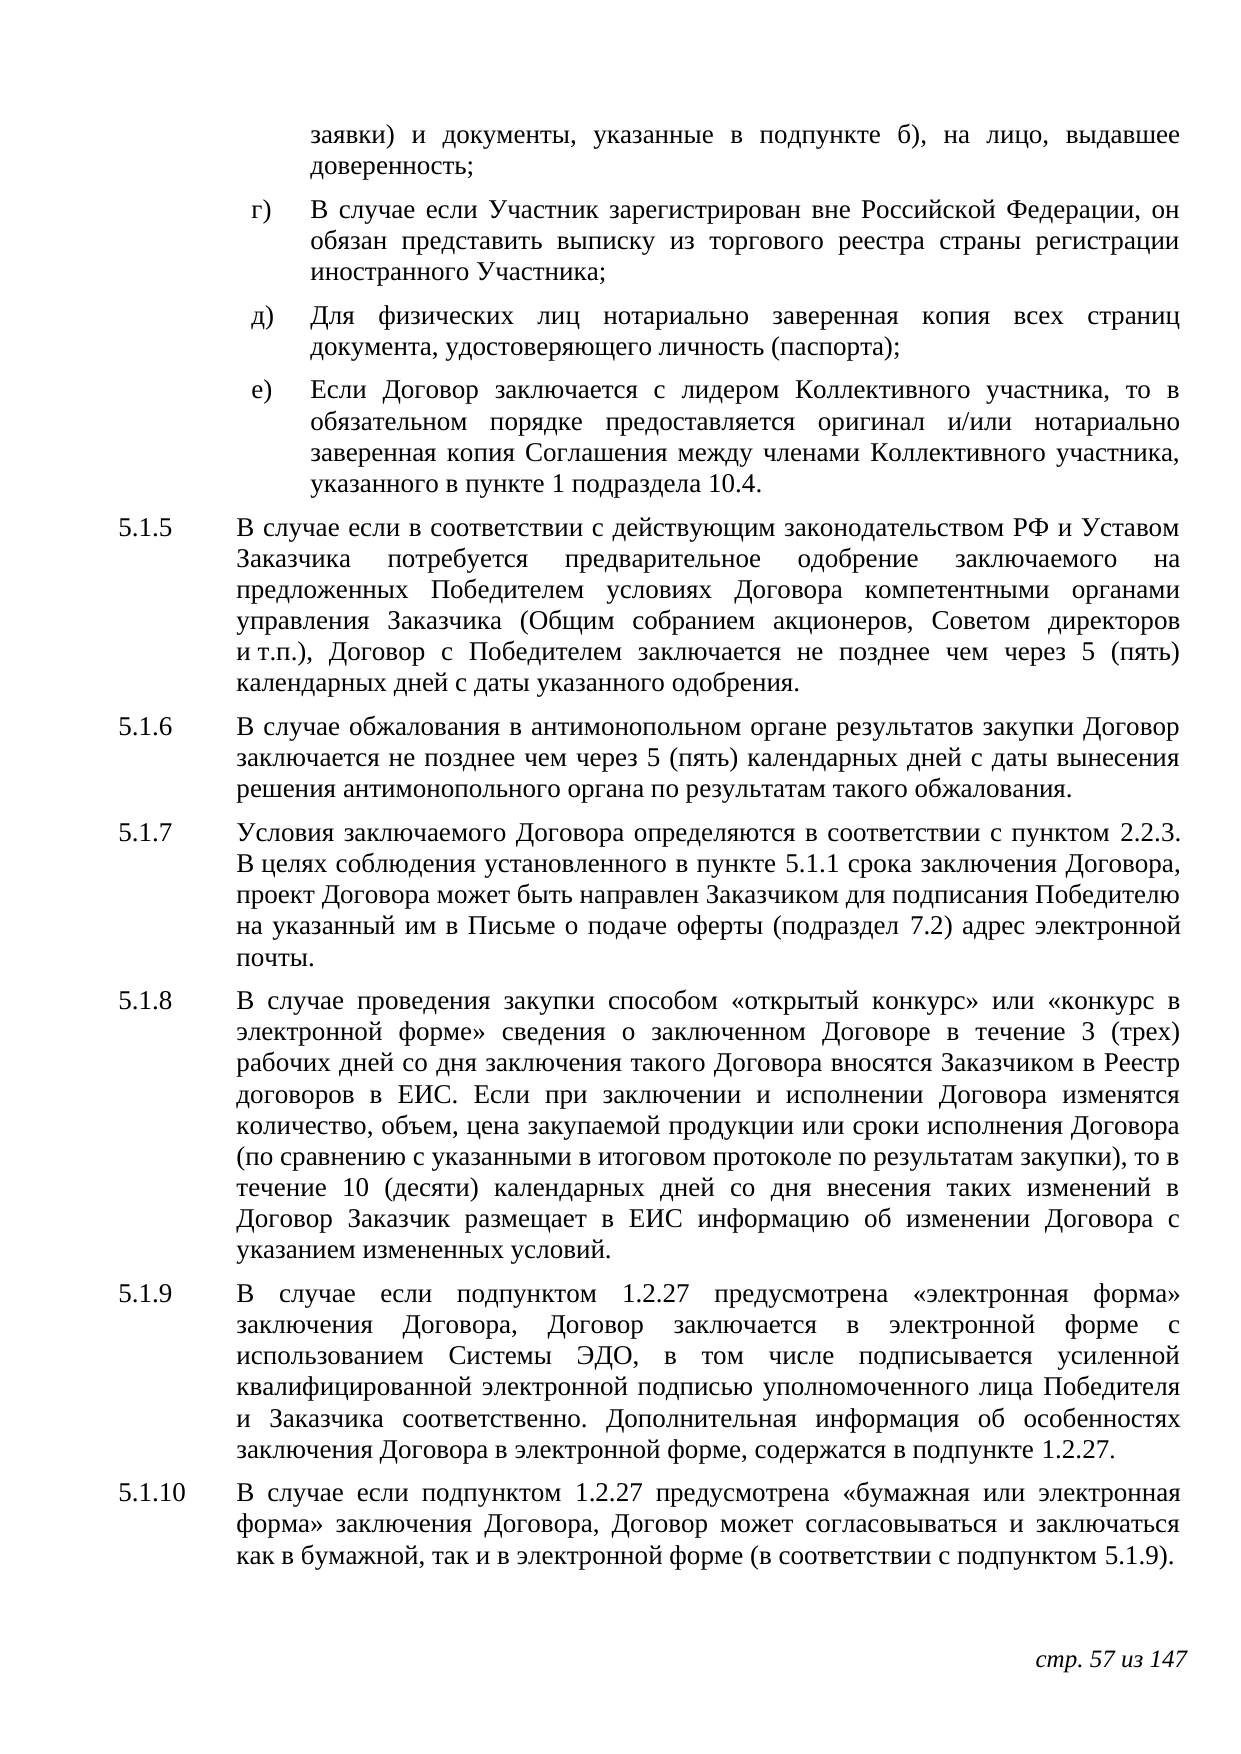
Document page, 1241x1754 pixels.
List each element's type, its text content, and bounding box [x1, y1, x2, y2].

text В случае если в соответствии с действующим законодательством РФ и Уставом Заказчика потребуется предварительное одобрение заключаемого на предложенных Победителем условиях Договора компетентными органами управления Заказчика (Общим собранием акционеров, Советом директоров и т.п.), Договор с Победителем заключается не позднее чем через 5 (пять) календарных дней с даты указанного одобрения. [118, 511, 1181, 698]
text В случае если подпунктом 1.2.27 предусмотрена «бумажная или электронная форма» заключения Договора, Договор может согласовываться и заключаться как в бумажной, так и в электронной форме (в соответствии с подпунктом 5.1.9). [118, 1476, 1181, 1570]
text Для физических лиц нотариально заверенная копия всех страниц документа, удостоверяющего личность (паспорта); [251, 299, 1181, 361]
text Условия заключаемого Договора определяются в соответствии с пунктом 2.2.3. В целях соблюдения установленного в пункте 5.1.1 срока заключения Договора, проект Договора может быть направлен Заказчиком для подписания Победителю на указанный им в Письме о подаче оферты (подраздел 7.2) адрес электронной почты. [118, 816, 1181, 972]
text В случае проведения закупки способом «открытый конкурс» или «конкурс в электронной форме» сведения о заключенном Договоре в течение 3 (трех) рабочих дней со дня заключения такого Договора вносятся Заказчиком в Реестр договоров в ЕИС. Если при заключении и исполнении Договора изменятся количество, объем, цена закупаемой продукции или сроки исполнения Договора (по сравнению с указанными в итоговом протоколе по результатам закупки), то в течение 10 (десяти) календарных дней со дня внесения таких изменений в Договор Заказчик размещает в ЕИС информацию об изменении Договора с указанием измененных условий. [118, 984, 1181, 1264]
text Если Договор заключается с лидером Коллективного участника, то в обязательном порядке предоставляется оригинал и/или нотариально заверенная копия Соглашения между членами Коллективного участника, указанного в пункте 1 подраздела 10.4. [251, 374, 1181, 498]
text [251, 118, 1181, 180]
text В случае обжалования в антимонопольном органе результатов закупки Договор заключается не позднее чем через 5 (пять) календарных дней с даты вынесения решения антимонопольного органа по результатам такого обжалования. [118, 710, 1181, 803]
text В случае если подпунктом 1.2.27 предусмотрена «электронная форма» заключения Договора, Договор заключается в электронной форме с использованием Системы ЭДО, в том числе подписывается усиленной квалифицированной электронной подписью уполномоченного лица Победителя и Заказчика соответственно. Дополнительная информация об особенностях заключения Договора в электронной форме, содержатся в подпункте 1.2.27. [118, 1277, 1181, 1464]
text В случае если Участник зарегистрирован вне Российской Федерации, он обязан представить выписку из торгового реестра страны регистрации иностранного Участника; [251, 193, 1181, 286]
